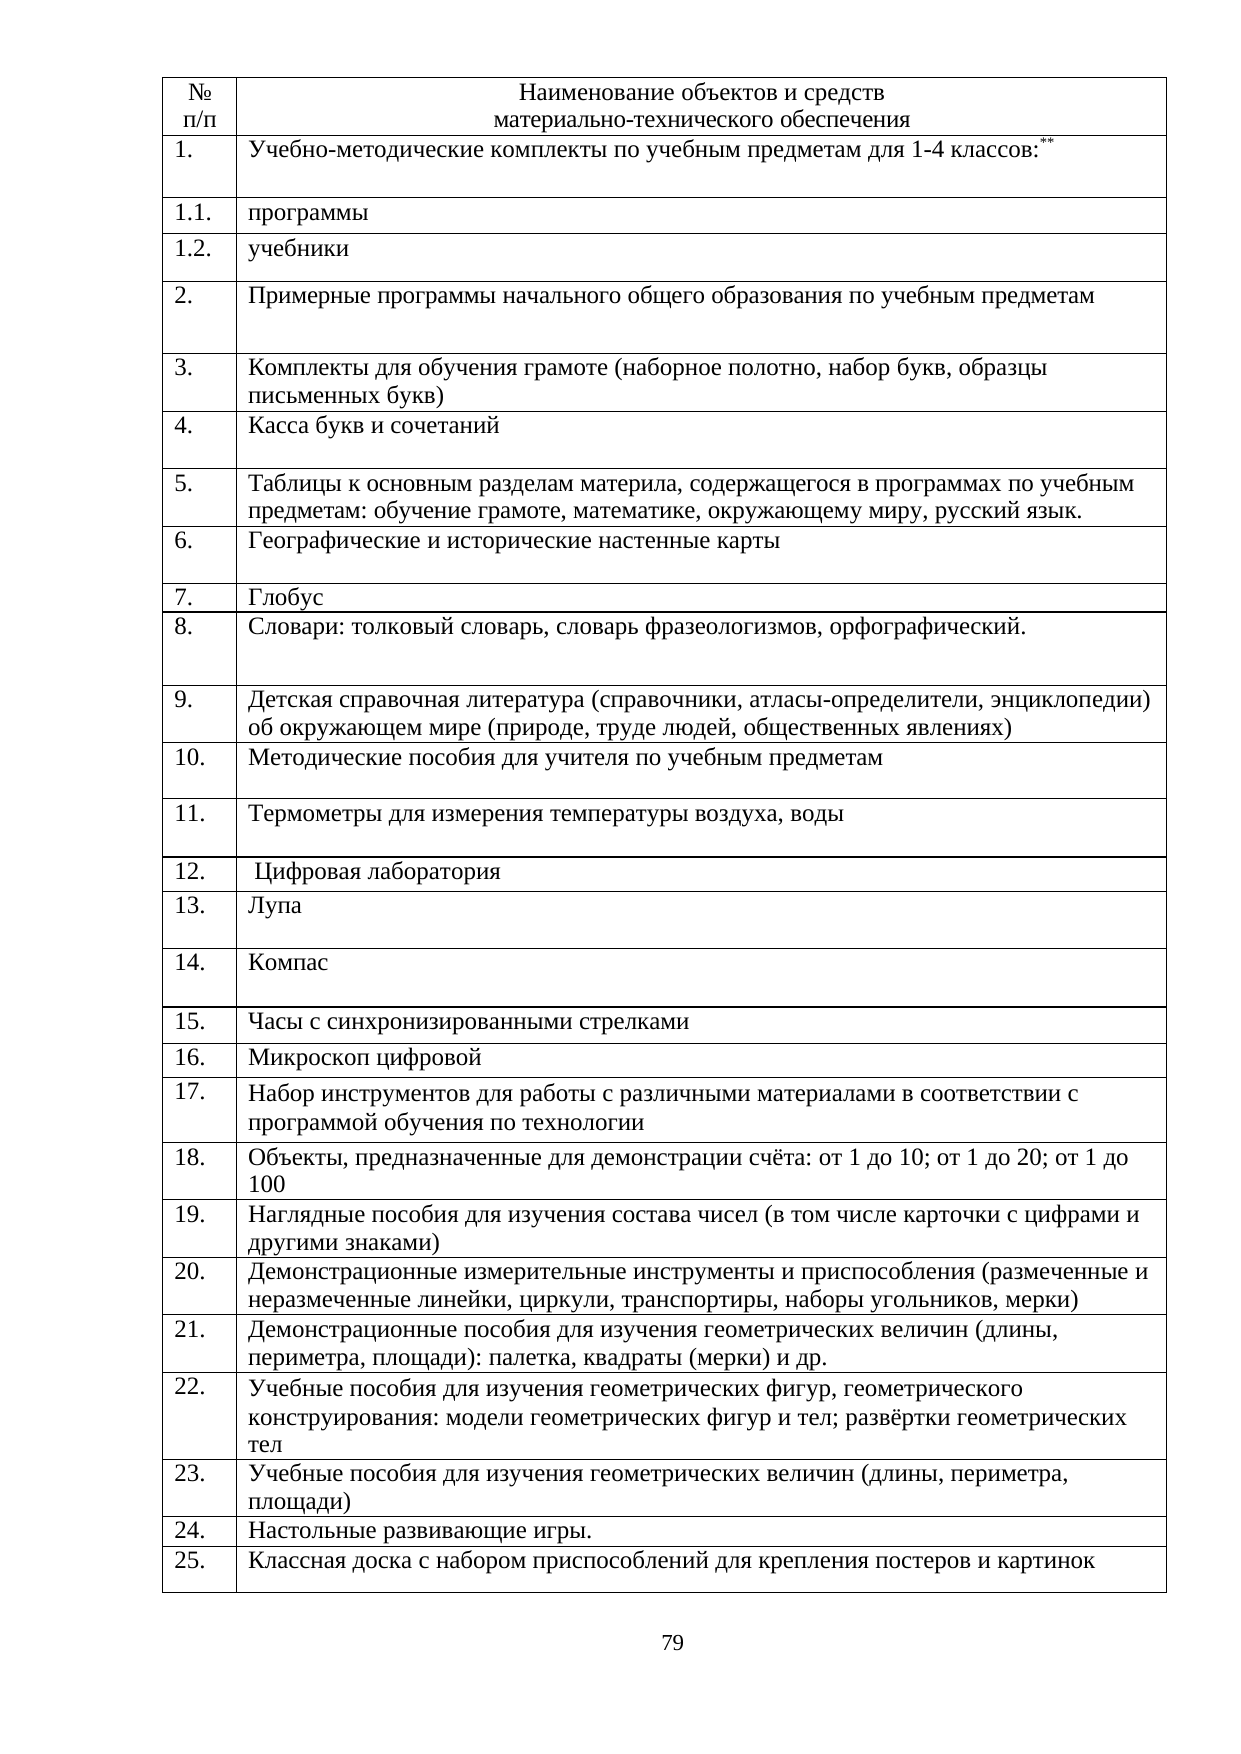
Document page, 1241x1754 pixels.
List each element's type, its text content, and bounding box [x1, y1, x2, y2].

table_cell 15. [163, 1008, 236, 1042]
table_cell Классная доска с набором приспособлений для крепления постеров и картинок [237, 1547, 1166, 1592]
table_cell Набор инструментов для работы с различными материалами в соответствии с программой обучения по технологии [237, 1078, 1166, 1142]
table_cell Учебные пособия для изучения геометрических фигур, геометрического конструирования: модели геометрических фигур и тел; развёртки геометрических тел [237, 1373, 1166, 1458]
table_cell Демонстрационные пособия для изучения геометрических величин (длины, периметра, площади): палетка, квадраты (мерки) и др. [237, 1315, 1166, 1372]
table_cell 11. [163, 799, 236, 856]
table_cell 1. [163, 136, 236, 197]
table_cell 9. [163, 686, 236, 742]
table_cell Детская справочная литература (справочники, атласы-определители, энциклопедии) об окружающем мире (природе, труде людей, общественных явлениях) [237, 686, 1166, 742]
table_cell Микроскоп цифровой [237, 1044, 1166, 1077]
table_cell Лупа [237, 892, 1166, 947]
table_cell Примерные программы начального общего образования по учебным предметам [237, 282, 1166, 353]
table_cell Комплекты для обучения грамоте (наборное полотно, набор букв, образцы письменных букв) [237, 354, 1166, 411]
table_cell Словари: толковый словарь, словарь фразеологизмов, орфографический. [237, 613, 1166, 685]
table_cell Глобус [237, 584, 1166, 611]
table_cell 16. [163, 1044, 236, 1077]
table_cell Таблицы к основным разделам материла, содержащегося в программах по учебным предметам: обучение грамоте, математике, окружающему миру, русский язык. [237, 469, 1166, 526]
table_cell 23. [163, 1460, 236, 1516]
table_cell 25. [163, 1547, 236, 1592]
table_cell 21. [163, 1315, 236, 1372]
table_cell Цифровая лаборатория [237, 858, 1166, 891]
table_cell 2. [163, 282, 236, 353]
table_cell 4. [163, 412, 236, 468]
table_cell Демонстрационные измерительные инструменты и приспособления (размеченные и неразмеченные линейки, циркули, транспортиры, наборы угольников, мерки) [237, 1258, 1166, 1314]
table_cell Учебно-методические комплекты по учебным предметам для 1-4 классов:** [237, 136, 1166, 197]
table_cell Методические пособия для учителя по учебным предметам [237, 743, 1166, 798]
table_cell 1.1. [163, 198, 236, 233]
table_cell Часы с синхронизированными стрелками [237, 1008, 1166, 1042]
table_cell 5. [163, 469, 236, 526]
table_cell Термометры для измерения температуры воздуха, воды [237, 799, 1166, 856]
table_cell учебники [237, 234, 1166, 281]
table_cell 6. [163, 527, 236, 583]
table_cell 20. [163, 1258, 236, 1314]
table_cell Наглядные пособия для изучения состава чисел (в том числе карточки с цифрами и другими знаками) [237, 1200, 1166, 1257]
table_cell 17. [163, 1078, 236, 1142]
table_cell 10. [163, 743, 236, 798]
table_cell 7. [163, 584, 236, 611]
table_cell 22. [163, 1373, 236, 1458]
table_cell 13. [163, 892, 236, 947]
table_cell 24. [163, 1517, 236, 1546]
table_cell Учебные пособия для изучения геометрических величин (длины, периметра, площади) [237, 1460, 1166, 1516]
table_cell Касса букв и сочетаний [237, 412, 1166, 468]
table_header Наименование объектов и средств материально-технического обеспечения [237, 78, 1166, 134]
table_cell 12. [163, 858, 236, 891]
table_cell 8. [163, 613, 236, 685]
table_cell 19. [163, 1200, 236, 1257]
table_cell 3. [163, 354, 236, 411]
table_cell Географические и исторические настенные карты [237, 527, 1166, 583]
table_cell 14. [163, 949, 236, 1006]
table_cell Объекты, предназначенные для демонстрации счёта: от 1 до 10; от 1 до 20; от 1 до 100 [237, 1143, 1166, 1199]
table_cell программы [237, 198, 1166, 233]
table_cell 1.2. [163, 234, 236, 281]
table_cell Настольные развивающие игры. [237, 1517, 1166, 1546]
table_cell Компас [237, 949, 1166, 1006]
table_header № п/п [163, 78, 236, 134]
table_cell 18. [163, 1143, 236, 1199]
